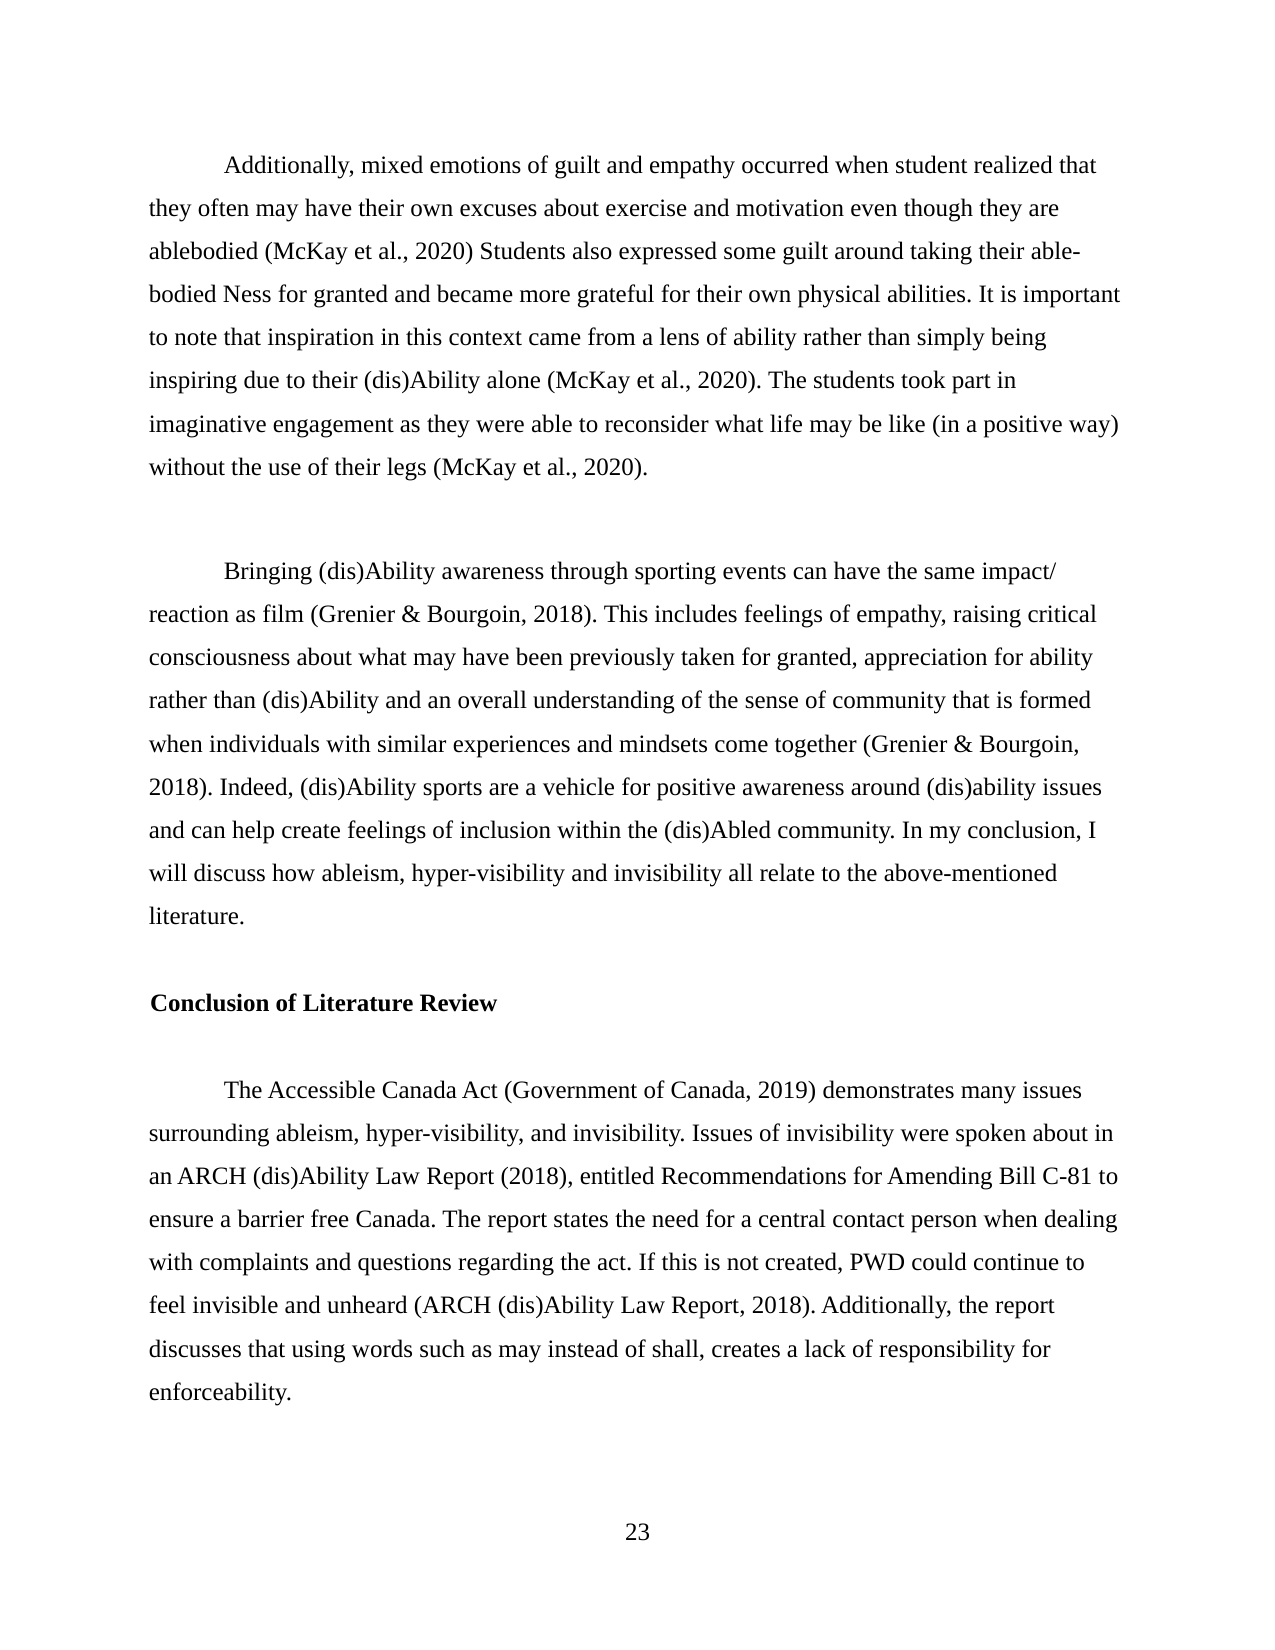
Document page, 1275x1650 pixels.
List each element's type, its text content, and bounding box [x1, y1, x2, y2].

subtitle Conclusion of Literature Review [150, 988, 1125, 1017]
text Bringing (dis)Ability awareness through sporting events can have the same impact/ reaction as film (Grenier & Bourgoin, 2018). This includes feelings of empathy, raising critical consciousness about what may have been previously taken for granted, appreciation for ability rather than (dis)Ability and an overall understanding of the sense of community that is formed when individuals with similar experiences and mindsets come together (Grenier & Bourgoin, 2018). Indeed, (dis)Ability sports are a vehicle for positive awareness around (dis)ability issues and can help create feelings of inclusion within the (dis)Abled community. In my conclusion, I will discuss how ableism, hyper-visibility and invisibility all relate to the above-mentioned literature. [148, 556, 1125, 930]
text Additionally, mixed emotions of guilt and empathy occurred when student realized that they often may have their own excuses about exercise and motivation even though they are ablebodied (McKay et al., 2020) Students also expressed some guilt around taking their able-bodied Ness for granted and became more grateful for their own physical abilities. It is important to note that inspiration in this context came from a lens of ability rather than simply being inspiring due to their (dis)Ability alone (McKay et al., 2020). The students took part in imaginative engagement as they were able to reconsider what life may be like (in a positive way) without the use of their legs (McKay et al., 2020). [148, 150, 1125, 481]
text The Accessible Canada Act (Government of Canada, 2019) demonstrates many issues surrounding ableism, hyper-visibility, and invisibility. Issues of invisibility were spoken about in an ARCH (dis)Ability Law Report (2018), entitled Recommendations for Amending Bill C-81 to ensure a barrier free Canada. The report states the need for a central contact person when dealing with complaints and questions regarding the act. If this is not created, PWD could continue to feel invisible and unheard (ARCH (dis)Ability Law Report, 2018). Additionally, the report discusses that using words such as may instead of shall, creates a lack of responsibility for enforceability. [148, 1075, 1125, 1406]
